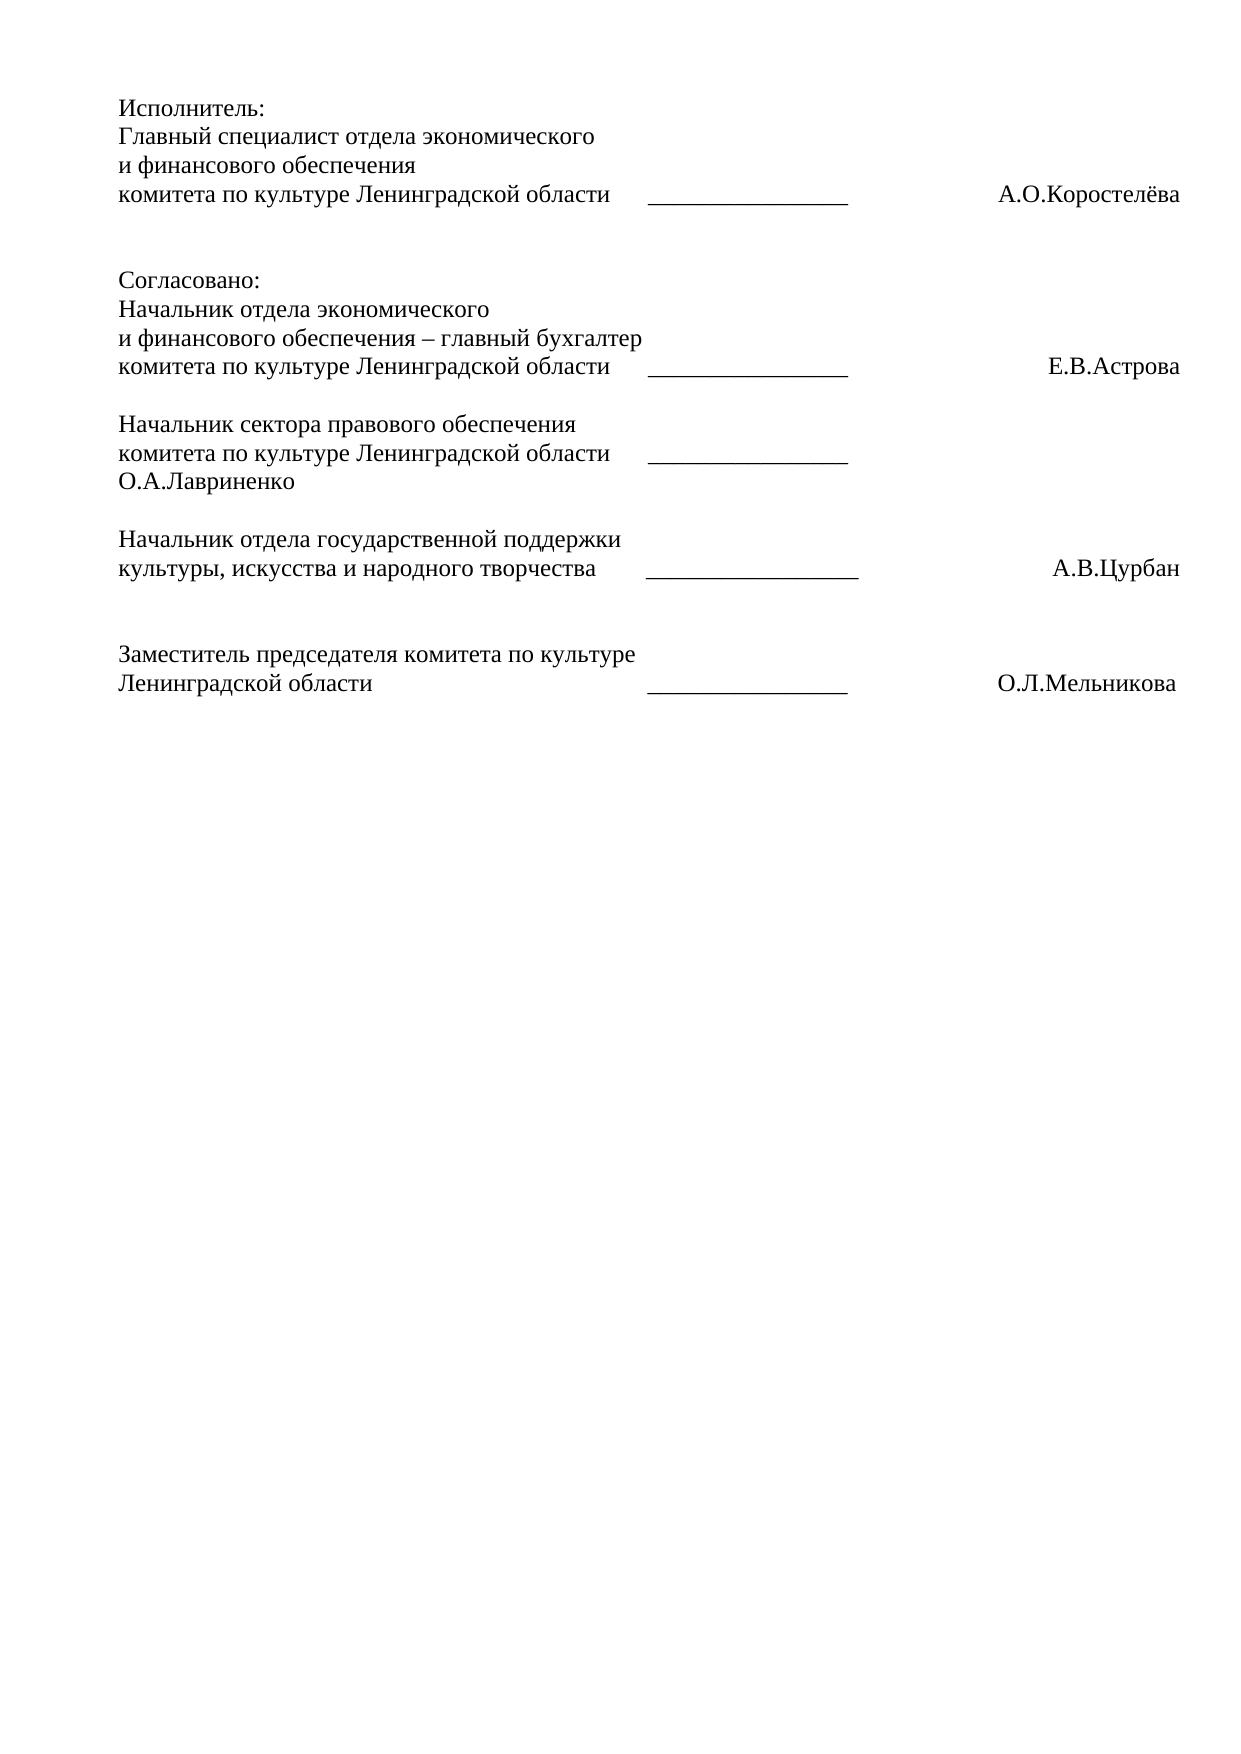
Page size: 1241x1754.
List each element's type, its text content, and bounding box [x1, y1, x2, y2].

text комитета по культуре Ленинградской области ________________ О.А.Лавриненко [118, 438, 1181, 495]
text культуры, искусства и народного творчества _________________ А.В.Цурбан [118, 553, 1181, 581]
text комитета по культуре Ленинградской области ________________ А.О.Коростелёва [118, 179, 1181, 208]
text и финансового обеспечения – главный бухгалтер [118, 323, 1181, 351]
text Начальник отдела экономического [118, 294, 1181, 323]
text Начальник сектора правового обеспечения [118, 409, 1181, 438]
text комитета по культуре Ленинградской области ________________ Е.В.Астрова [118, 351, 1181, 380]
text Согласовано: [118, 265, 1181, 294]
text Начальник отдела государственной поддержки [118, 524, 1181, 553]
text Ленинградской области ________________ О.Л.Мельникова [118, 668, 1181, 696]
text Исполнитель: [118, 93, 1181, 121]
text Заместитель председателя комитета по культуре [118, 639, 1181, 668]
text Главный специалист отдела экономического [118, 121, 1181, 150]
text и финансового обеспечения [118, 150, 1181, 179]
